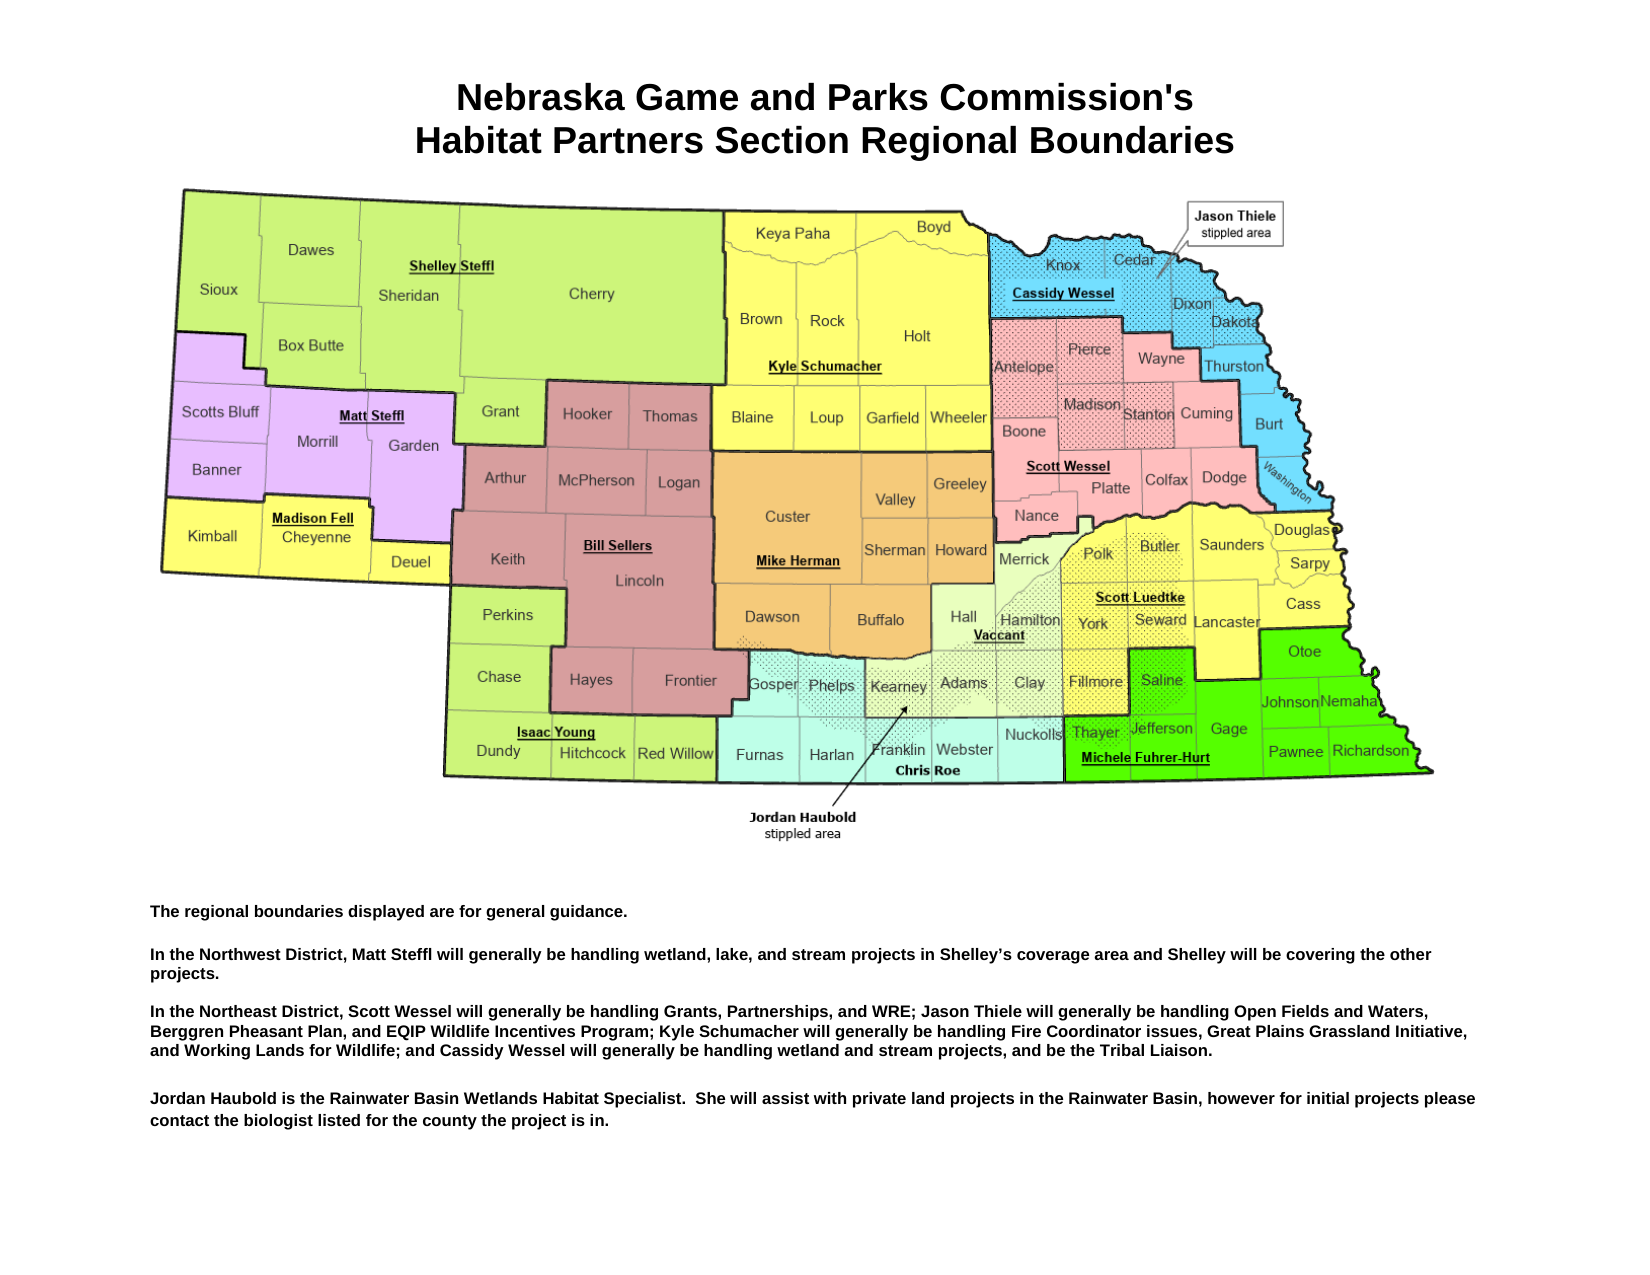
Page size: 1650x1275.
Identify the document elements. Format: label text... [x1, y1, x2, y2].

text In the Northeast District, Scott Wessel will generally be handling Grants, Partnerships, and WRE; Jason Thiele will generally be handling Open Fields and Waters, Berggren Pheasant Plan, and EQIP Wildlife Incentives Program; Kyle Schumacher will generally be handling Fire Coordinator issues, Great Plains Grassland Initiative, and Working Lands for Wildlife; and Cassidy Wessel will generally be handling wetland and stream projects, and be the Tribal Liaison. [150, 1002, 1500, 1060]
text Habitat Partners Section Regional Boundaries [150, 118, 1500, 161]
text The regional boundaries displayed are for general guidance. [150, 902, 1500, 921]
picture [150, 161, 1456, 877]
text Jordan Haubold is the Rainwater Basin Wetlands Habitat Specialist. She will assist with private land projects in the Rainwater Basin, however for initial projects please contact the biologist listed for the county the project is in. [150, 1088, 1500, 1130]
text In the Northwest District, Matt Steffl will generally be handling wetland, lake, and stream projects in Shelley’s coverage area and Shelley will be covering the other projects. [150, 945, 1500, 983]
text Nebraska Game and Parks Commission's [150, 75, 1500, 118]
